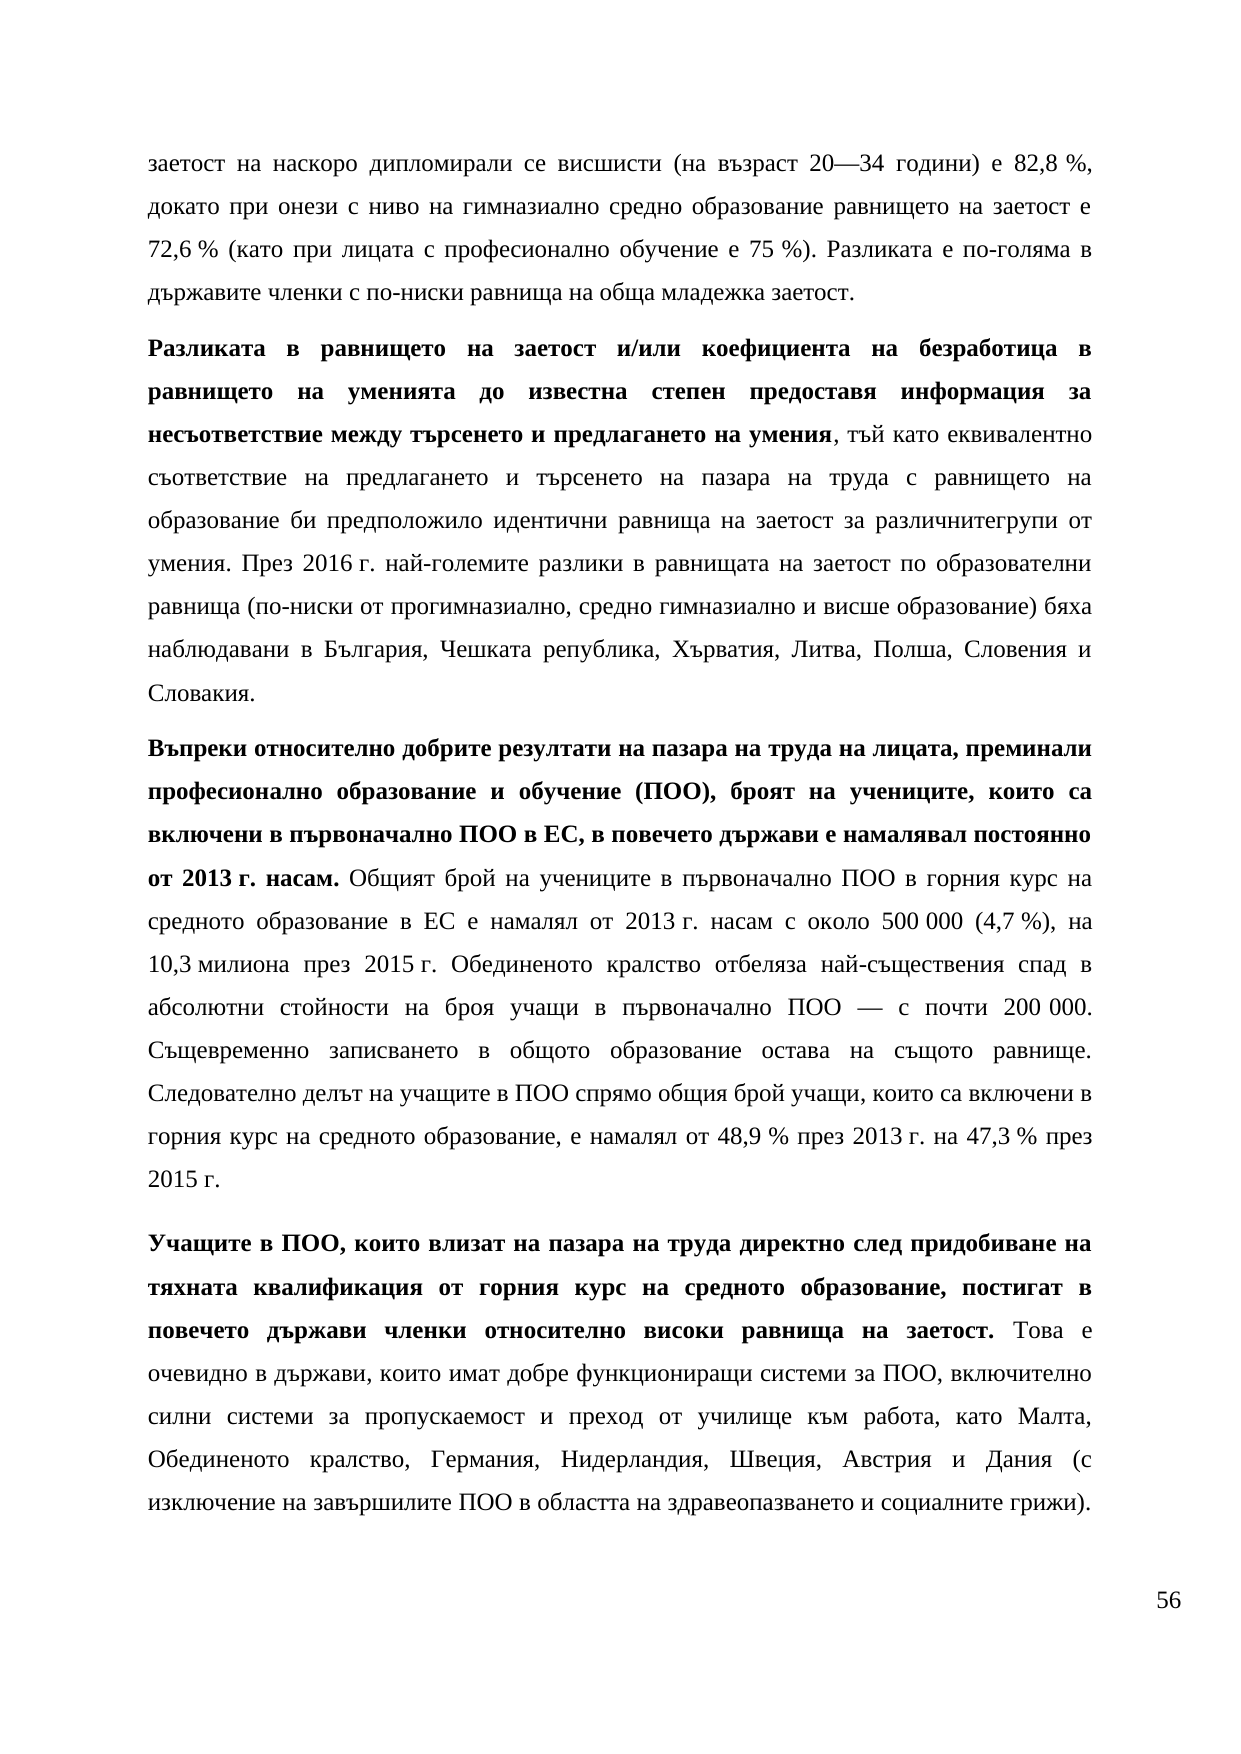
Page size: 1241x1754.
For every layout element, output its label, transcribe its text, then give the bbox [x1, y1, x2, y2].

text Въпреки относително добрите резултати на пазара на труда на лицата, преминали професионално образование и обучение (ПОО), броят на учениците, които са включени в първоначално ПОО в ЕС, в повечето държави е намалявал постоянно от 2013 г. насам. Общият брой на учениците в първоначално ПОО в горния курс на средното образование в ЕС е намалял от 2013 г. насам с около 500 000 (4,7 %), на 10,3 милиона през 2015 г. Обединеното кралство отбеляза най-съществения спад в абсолютни стойности на броя учащи в първоначално ПОО — с почти 200 000. Същевременно записването в общото образование остава на същото равнище. Следователно делът на учащите в ПОО спрямо общия брой учащи, които са включени в горния курс на средното образование, е намалял от 48,9 % през 2013 г. на 47,3 % през 2015 г. [148, 733, 1093, 1193]
text Разликата в равнището на заетост и/или коефициента на безработица в равнището на уменията до известна степен предоставя информация за несъответствие между търсенето и предлагането на умения, тъй като еквивалентно съответствие на предлагането и търсенето на пазара на труда с равнището на образование би предположило идентични равнища на заетост за различнитегрупи от умения. През 2016 г. най-големите разлики в равнищата на заетост по образователни равнища (по-ниски от прогимназиално, средно гимназиално и висше образование) бяха наблюдавани в България, Чешката република, Хърватия, Литва, Полша, Словения и Словакия. [148, 333, 1093, 706]
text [148, 148, 1093, 306]
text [148, 1228, 1093, 1516]
